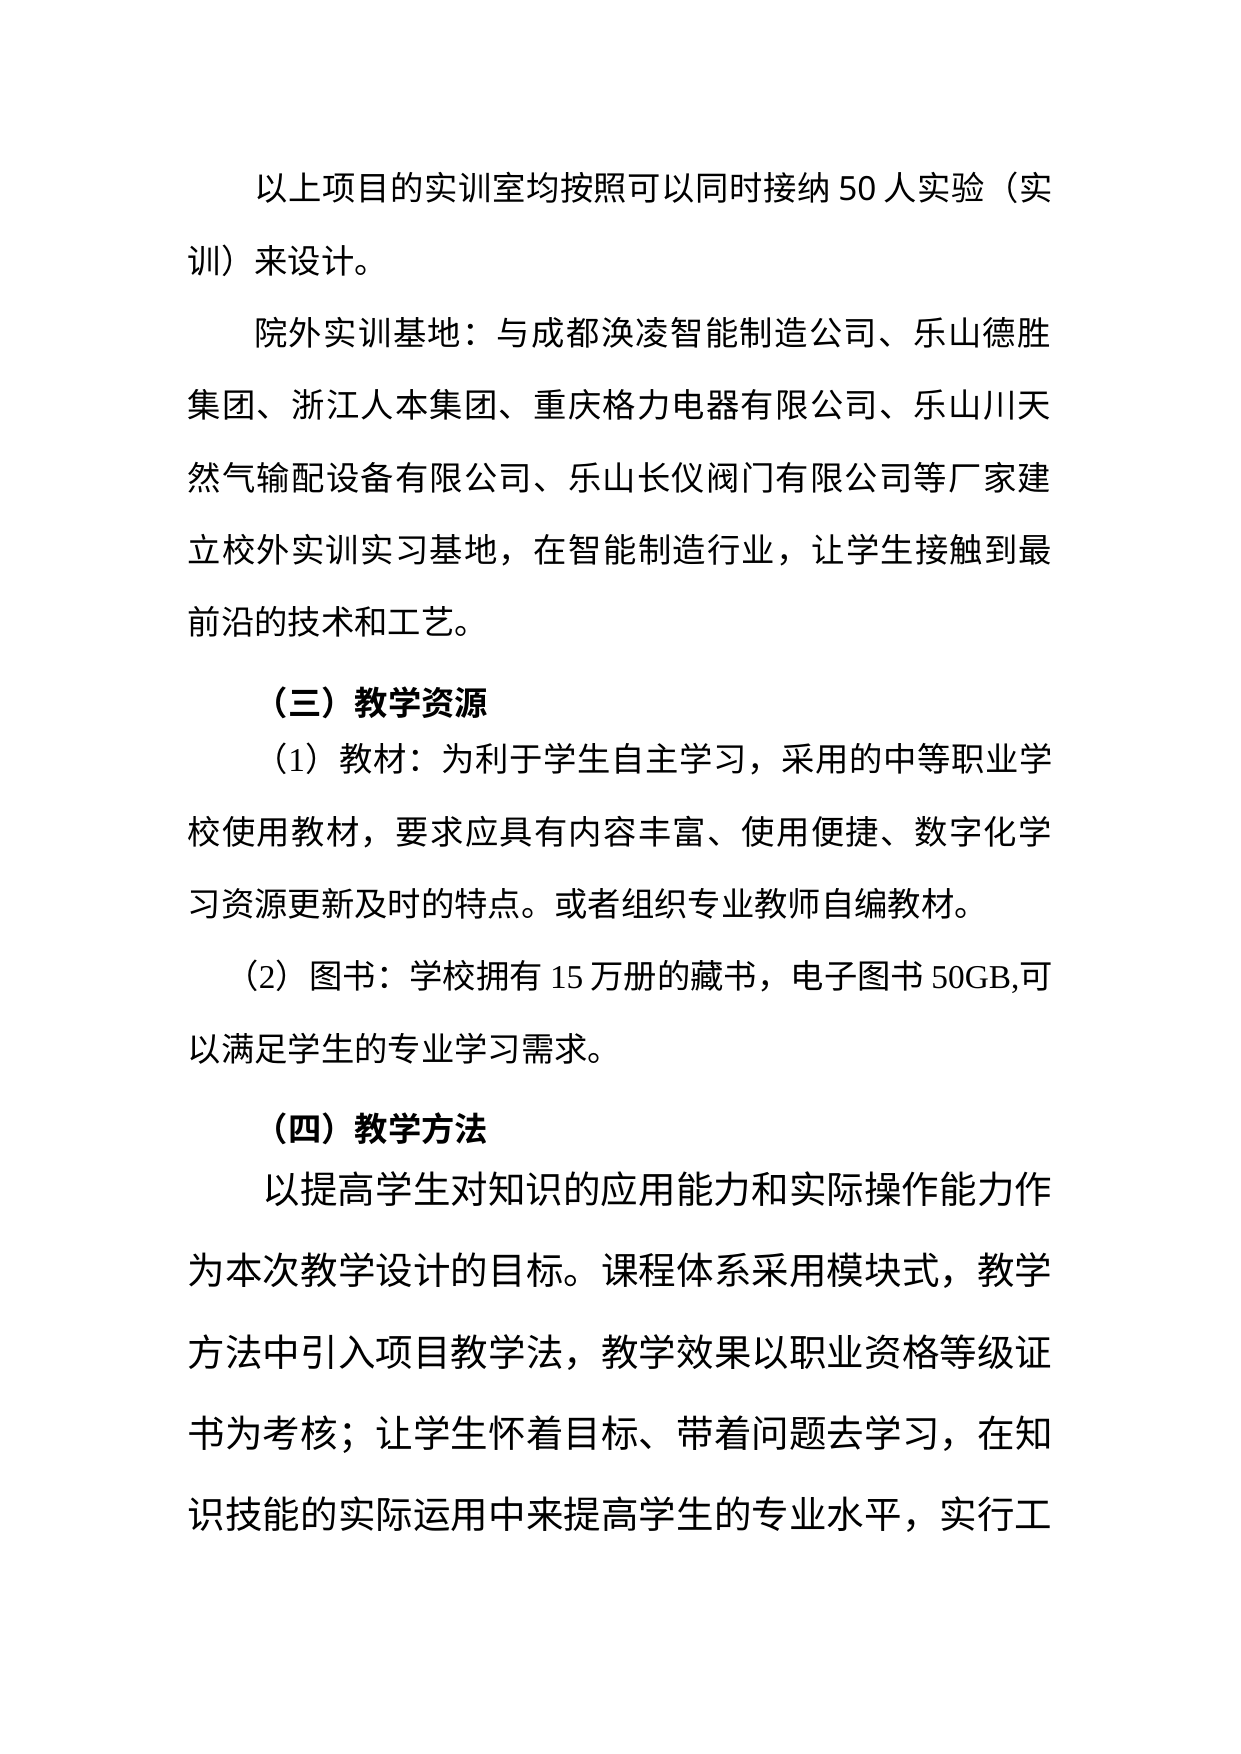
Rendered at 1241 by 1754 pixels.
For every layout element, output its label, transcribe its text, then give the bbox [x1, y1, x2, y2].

text （三）教学资源 [187, 668, 1053, 733]
text 以上项目的实训室均按照可以同时接纳50人实验（实训）来设计。 [187, 162, 1053, 283]
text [187, 1160, 1053, 1539]
text 院外实训基地：与成都涣凌智能制造公司、乐山德胜集团、浙江人本集团、重庆格力电器有限公司、乐山川天然气输配设备有限公司、乐山长仪阀门有限公司等厂家建立校外实训实习基地，在智能制造行业，让学生接触到最前沿的技术和工艺。 [187, 307, 1053, 644]
text （1）教材：为利于学生自主学习，采用的中等职业学校使用教材，要求应具有内容丰富、使用便捷、数字化学习资源更新及时的特点。或者组织专业教师自编教材。 [187, 733, 1053, 926]
text （2）图书：学校拥有15万册的藏书，电子图书50GB,可以满足学生的专业学习需求。 [187, 950, 1053, 1071]
text （四）教学方法 [187, 1095, 1053, 1160]
